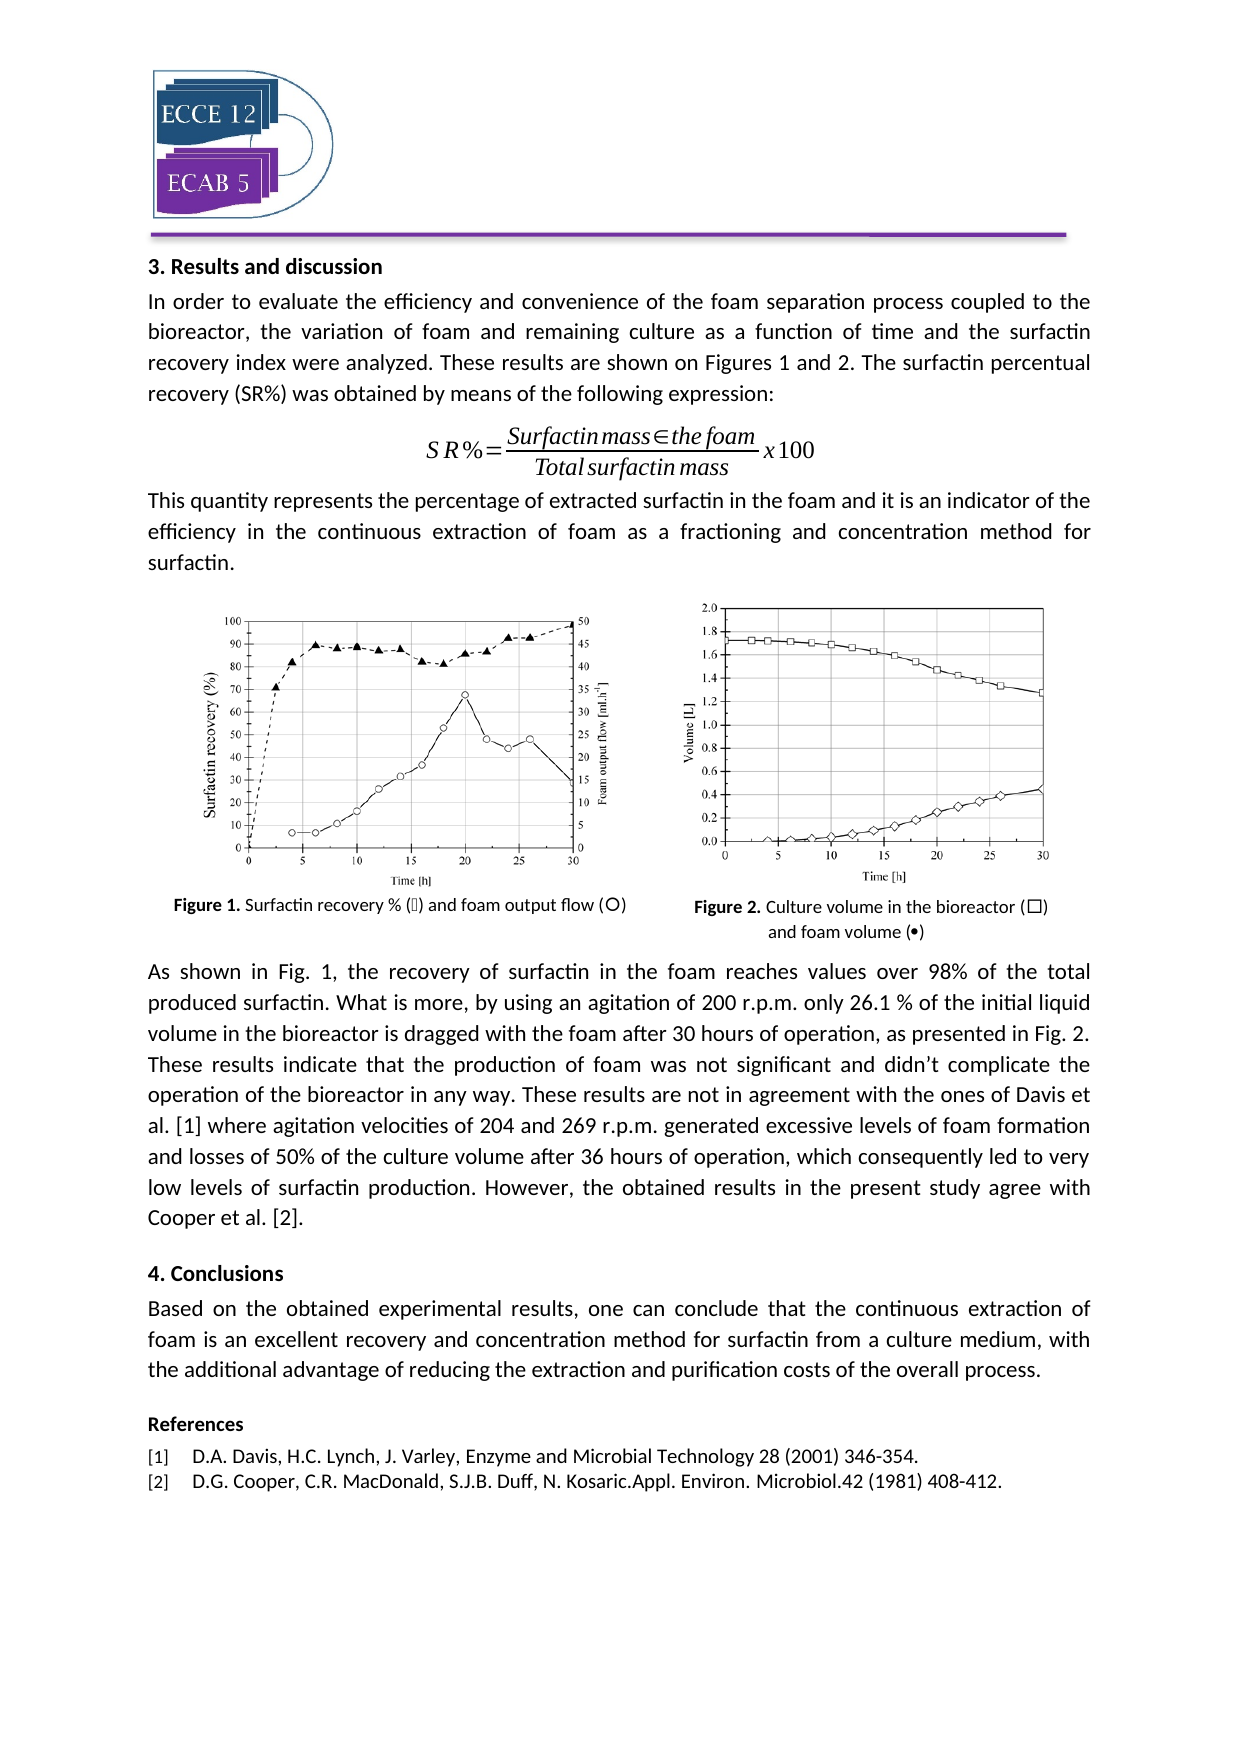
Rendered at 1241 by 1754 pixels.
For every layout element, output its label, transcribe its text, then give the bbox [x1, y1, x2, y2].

table_header Figure 1. Surfactin recovery % () and foam output flow () [163, 591, 650, 945]
list D.G. Cooper, C.R. MacDonald, S.J.B. Duff, N. Kosaric.Appl. Environ. Microbiol.42 (1981) 408-412. [148, 1468, 1092, 1494]
text 4. Conclusions [148, 1259, 1092, 1287]
picture [152, 69, 334, 219]
table_header Figure 2. Culture volume in the bioreactor () and foam volume () [650, 591, 1078, 945]
text In order to evaluate the efficiency and convenience of the foam separation process coupled to the bioreactor, the variation of foam and remaining culture as a function of time and the surfactin recovery index were analyzed. These results are shown on Figures 1 and 2. The surfactin percentual recovery (SR%) was obtained by means of the following expression: [148, 287, 1092, 407]
picture [674, 591, 1053, 895]
text As shown in Fig. 1, the recovery of surfactin in the foam reaches values over 98% of the total produced surfactin. What is more, by using an agitation of 200 r.p.m. only 26.1 % of the initial liquid volume in the bioreactor is dragged with the foam after 30 hours of operation, as presented in Fig. 2. These results indicate that the production of foam was not significant and didn’t complicate the operation of the bioreactor in any way. These results are not in agreement with the ones of Davis et al. [1] where agitation velocities of 204 and 269 r.p.m. generated excessive levels of foam formation and losses of 50% of the culture volume after 36 hours of operation, which consequently led to very low levels of surfactin production. However, the obtained results in the present study agree with Cooper et al. [2]. [148, 957, 1092, 1231]
text 3. Results and discussion [148, 252, 1092, 280]
text References [148, 1411, 1092, 1437]
picture [196, 591, 616, 893]
text Based on the obtained experimental results, one can conclude that the continuous extraction of foam is an excellent recovery and concentration method for surfactin from a culture medium, with the additional advantage of reducing the extraction and purification costs of the overall process. [148, 1294, 1092, 1383]
list D.A. Davis, H.C. Lynch, J. Varley, Enzyme and Microbial Technology 28 (2001) 346-354. [148, 1443, 1092, 1468]
text This quantity represents the percentage of extracted surfactin in the foam and it is an indicator of the efficiency in the continuous extraction of foam as a fractioning and concentration method for surfactin. [148, 486, 1092, 576]
